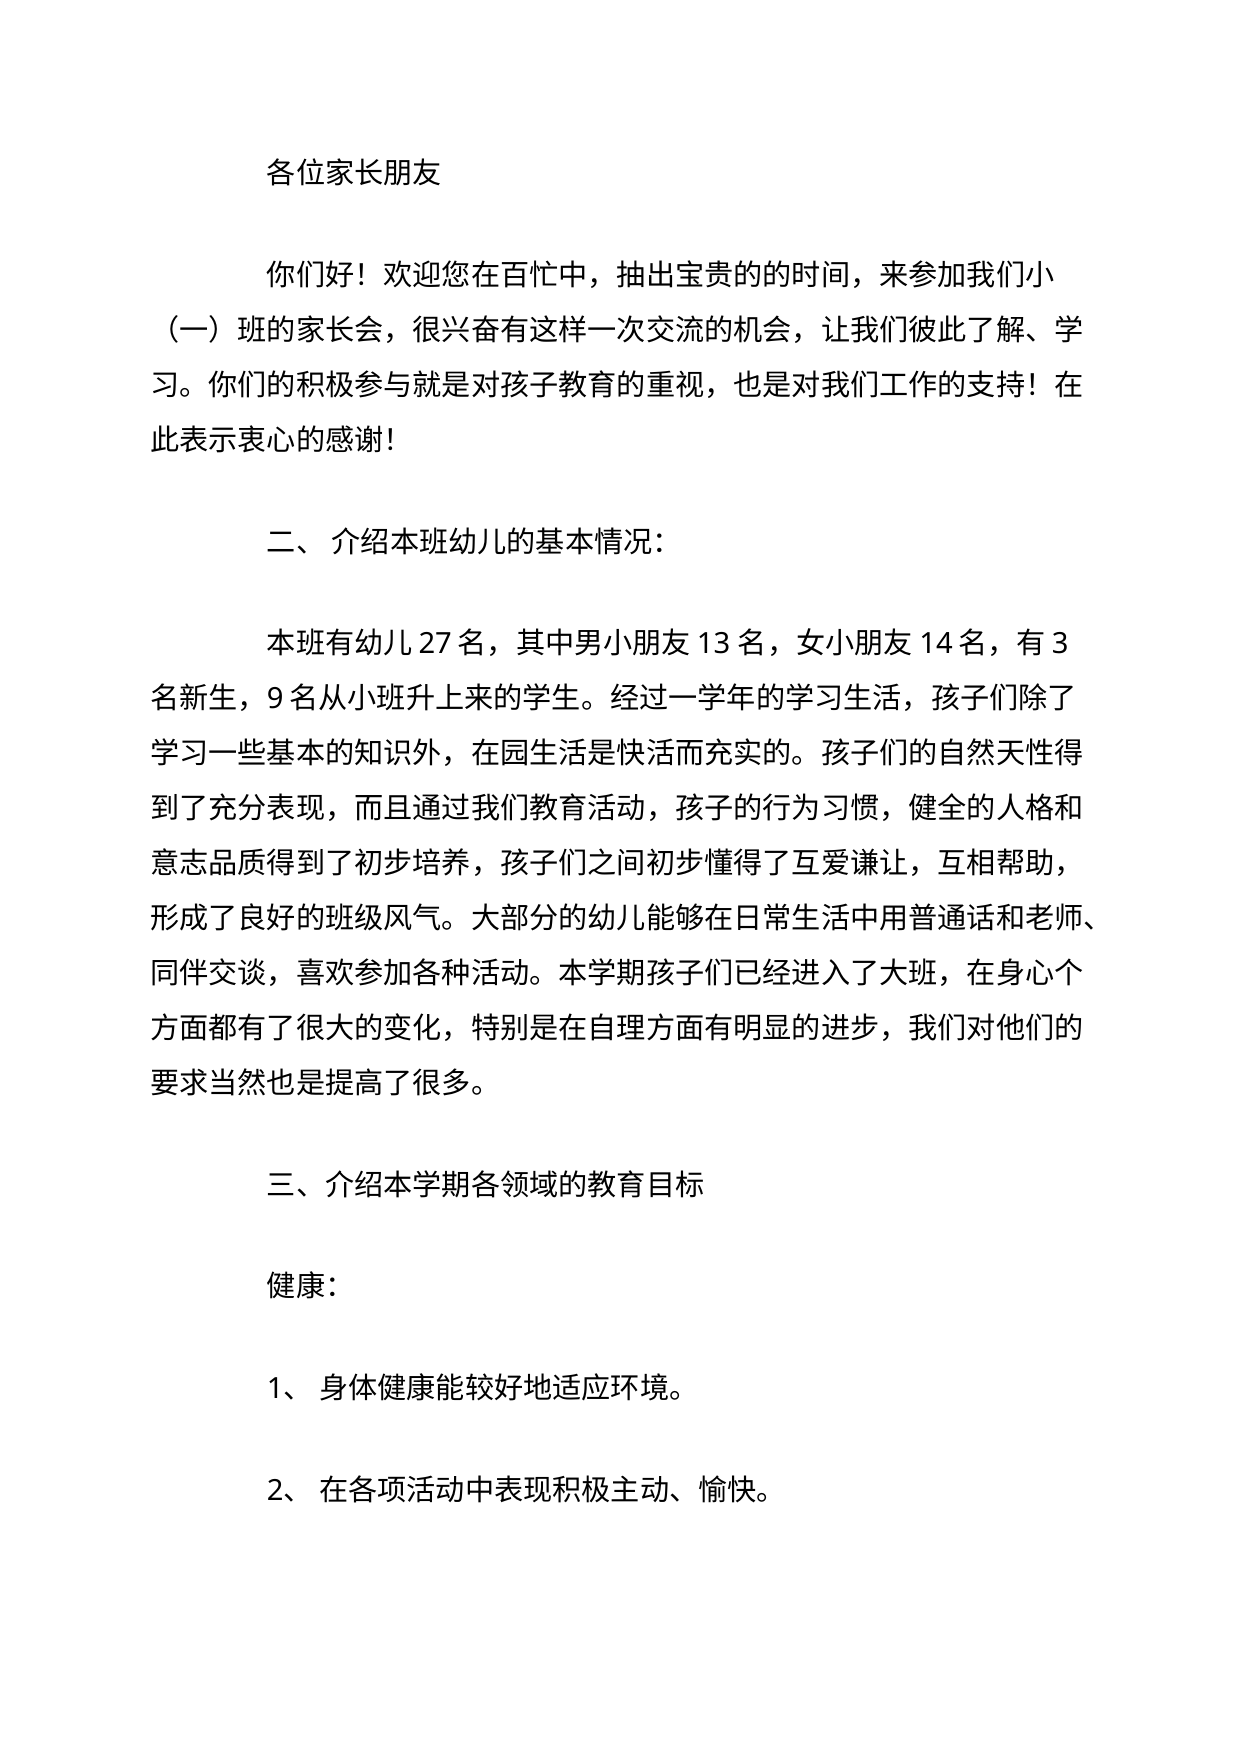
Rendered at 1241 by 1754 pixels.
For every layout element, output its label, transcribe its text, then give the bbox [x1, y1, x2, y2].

text 健康： [150, 1263, 1090, 1305]
text 本班有幼儿27名，其中男小朋友13 名，女小朋友 14名，有3名新生，9名从小班升上来的学生。经过一学年的学习生活，孩子们除了学习一些基本的知识外，在园生活是快活而充实的。孩子们的自然天性得到了充分表现，而且通过我们教育活动，孩子的行为习惯，健全的人格和意志品质得到了初步培养，孩子们之间初步懂得了互爱谦让，互相帮助，形成了良好的班级风气。大部分的幼儿能够在日常生活中用普通话和老师、同伴交谈，喜欢参加各种活动。本学期孩子们已经进入了大班，在身心个方面都有了很大的变化，特别是在自理方面有明显的进步，我们对他们的要求当然也是提高了很多。 [150, 620, 1090, 1102]
text 2、 在各项活动中表现积极主动、愉快。 [150, 1467, 1090, 1509]
text 各位家长朋友 [150, 150, 1090, 192]
text 你们好！欢迎您在百忙中，抽出宝贵的的时间，来参加我们小（一）班的家长会，很兴奋有这样一次交流的机会，让我们彼此了解、学习。你们的积极参与就是对孩子教育的重视，也是对我们工作的支持！在此表示衷心的感谢！ [150, 252, 1090, 459]
text 1、 身体健康能较好地适应环境。 [150, 1365, 1090, 1407]
text 三、介绍本学期各领域的教育目标 [150, 1161, 1090, 1203]
text 二、 介绍本班幼儿的基本情况： [150, 518, 1090, 561]
